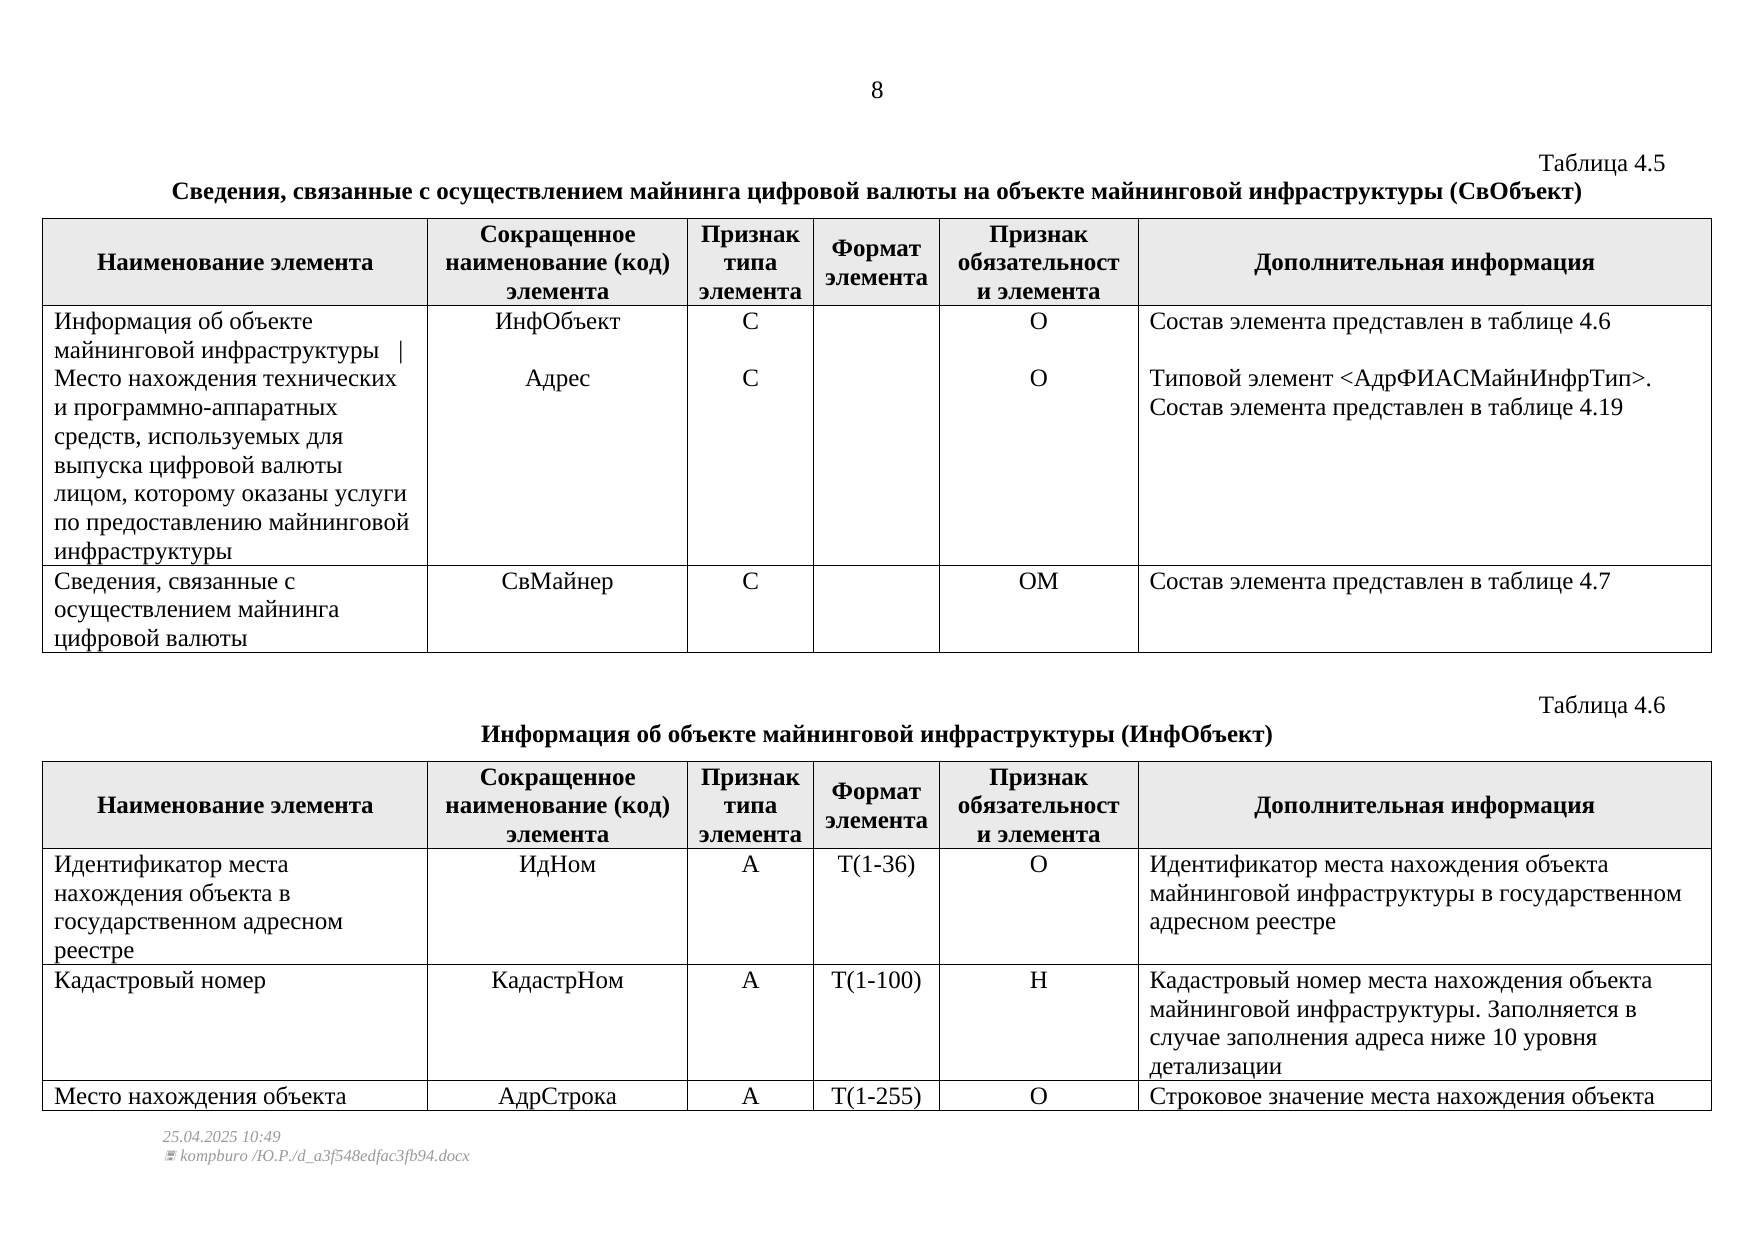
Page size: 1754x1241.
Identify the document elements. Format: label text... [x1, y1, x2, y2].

table_cell ИдНом [428, 849, 687, 964]
table_cell АдрСтрока [428, 1081, 687, 1110]
table_cell Информация об объекте майнинговой инфраструктуры | [43, 306, 427, 363]
table_cell Типовой элемент <АдрФИАСМайнИнфрТип>. Состав элемента представлен в таблице 4.19 [1139, 364, 1711, 565]
table_cell О [940, 1081, 1138, 1110]
table_cell Кадастровый номер места нахождения объекта майнинговой инфраструктуры. Заполняется в случае заполнения адреса ниже 10 уровня детализации [1139, 965, 1711, 1080]
table_header Признак обязательности элемента [940, 762, 1138, 848]
table_header Признак типа элемента [688, 219, 813, 305]
table_header Признак обязательности элемента [940, 219, 1138, 305]
table_header Наименование элемента [43, 762, 427, 848]
table_cell О [940, 364, 1138, 565]
table_cell Н [940, 965, 1138, 1080]
table_header Дополнительная информация [1139, 219, 1711, 305]
text Таблица 4.6 [89, 691, 1665, 719]
table_cell Место нахождения технических и программно-аппаратных средств, используемых для выпуска цифровой валюты лицом, которому оказаны услуги по предоставлению майнинговой инфраструктуры [43, 364, 427, 565]
table_cell [814, 364, 939, 565]
table_cell ИнфОбъект [428, 306, 687, 363]
table_cell С [688, 364, 813, 565]
table_header Формат элемента [814, 762, 939, 848]
table_header Признак типа элемента [688, 762, 813, 848]
table_cell КадастрНом [428, 965, 687, 1080]
text Таблица 4.5 [89, 148, 1665, 176]
table_cell ОМ [940, 566, 1138, 652]
table_cell Состав элемента представлен в таблице 4.7 [1139, 566, 1711, 652]
table_cell Кадастровый номер [43, 965, 427, 1080]
table_cell С [688, 566, 813, 652]
table_header Формат элемента [814, 219, 939, 305]
table_cell С [688, 306, 813, 363]
table_cell A [688, 965, 813, 1080]
table_cell A [688, 1081, 813, 1110]
table_cell О [940, 306, 1138, 363]
table_header Дополнительная информация [1139, 762, 1711, 848]
table_cell T(1-36) [814, 849, 939, 964]
table_cell Сведения, связанные с осуществлением майнинга цифровой валюты [43, 566, 427, 652]
text Информация об объекте майнинговой инфраструктуры (ИнфОбъект) [89, 719, 1665, 748]
table_cell Идентификатор места нахождения объекта в государственном адресном реестре [43, 849, 427, 964]
table_cell Строковое значение места нахождения объекта майнинговой инфраструктуры. [1139, 1081, 1711, 1110]
table_cell О [940, 849, 1138, 964]
table_cell Состав элемента представлен в таблице 4.6 [1139, 306, 1711, 363]
text Сведения, связанные с осуществлением майнинга цифровой валюты на объекте майнинговой инфраструктуры (СвОбъект) [89, 176, 1665, 205]
table_cell Идентификатор места нахождения объекта майнинговой инфраструктуры в государственном адресном реестре [1139, 849, 1711, 964]
table_header Наименование элемента [43, 219, 427, 305]
table_cell СвМайнер [428, 566, 687, 652]
table_cell [814, 566, 939, 652]
table_header Сокращенное наименование (код) элемента [428, 219, 687, 305]
table_cell [814, 306, 939, 363]
table_header Сокращенное наименование (код) элемента [428, 762, 687, 848]
table_cell A [688, 849, 813, 964]
table_cell Место нахождения объекта майнинговой инфраструктуры (строка) [43, 1081, 427, 1110]
table_cell T(1-255) [814, 1081, 939, 1110]
table_cell Адрес [428, 364, 687, 565]
table_cell T(1-100) [814, 965, 939, 1080]
